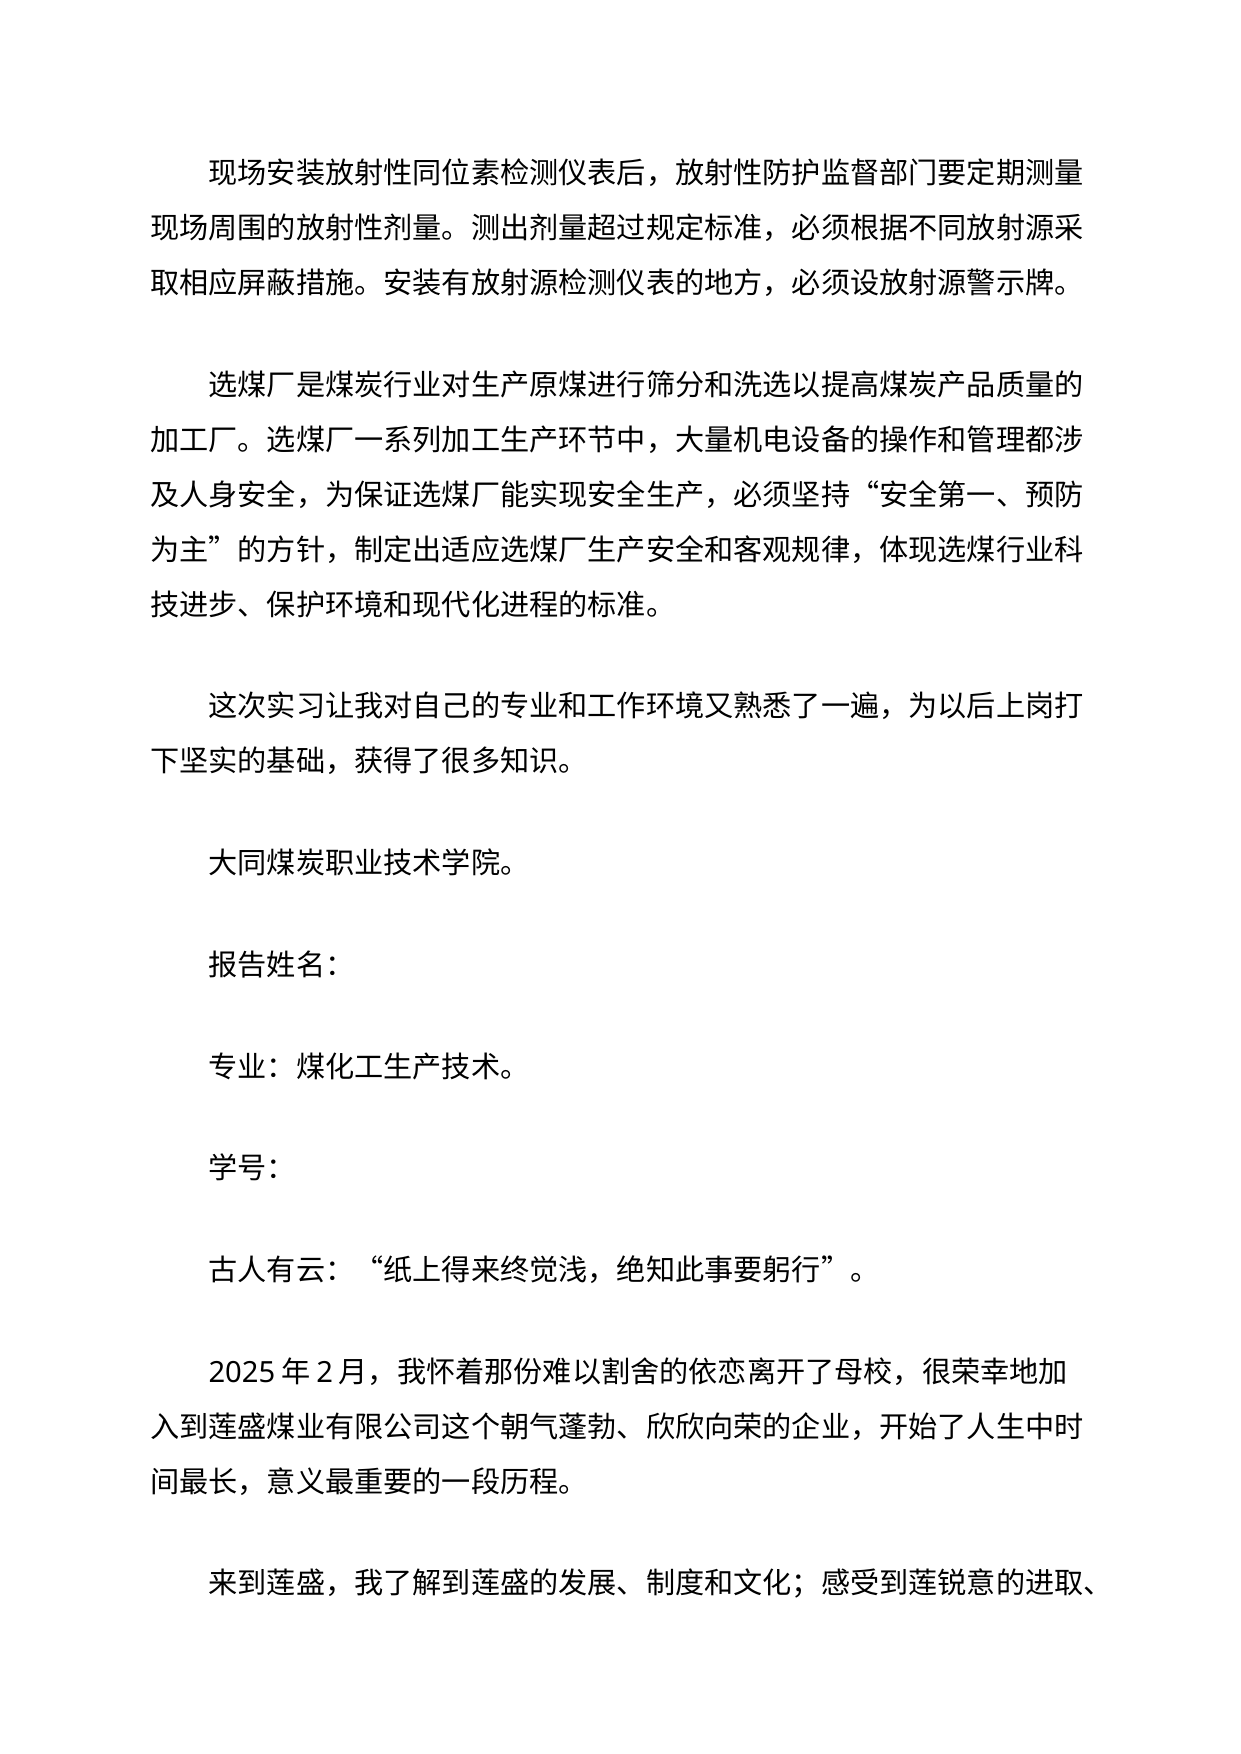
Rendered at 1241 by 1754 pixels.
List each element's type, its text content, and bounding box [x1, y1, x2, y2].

text 报告姓名： [150, 941, 1090, 984]
text 古人有云：“纸上得来终觉浅，绝知此事要躬行”。 [150, 1247, 1090, 1289]
text 选煤厂是煤炭行业对生产原煤进行筛分和洗选以提高煤炭产品质量的加工厂。选煤厂一系列加工生产环节中，大量机电设备的操作和管理都涉及人身安全，为保证选煤厂能实现安全生产，必须坚持“安全第一、预防为主”的方针，制定出适应选煤厂生产安全和客观规律，体现选煤行业科技进步、保护环境和现代化进程的标准。 [150, 362, 1090, 623]
text 专业：煤化工生产技术。 [150, 1043, 1090, 1085]
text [150, 1560, 1090, 1602]
text 这次实习让我对自己的专业和工作环境又熟悉了一遍，为以后上岗打下坚实的基础，获得了很多知识。 [150, 683, 1090, 780]
text 2025年2月，我怀着那份难以割舍的依恋离开了母校，很荣幸地加入到莲盛煤业有限公司这个朝气蓬勃、欣欣向荣的企业，开始了人生中时间最长，意义最重要的一段历程。 [150, 1348, 1090, 1501]
text 大同煤炭职业技术学院。 [150, 839, 1090, 882]
text 学号： [150, 1145, 1090, 1187]
text 现场安装放射性同位素检测仪表后，放射性防护监督部门要定期测量现场周围的放射性剂量。测出剂量超过规定标准，必须根据不同放射源采取相应屏蔽措施。安装有放射源检测仪表的地方，必须设放射源警示牌。 [150, 150, 1090, 302]
